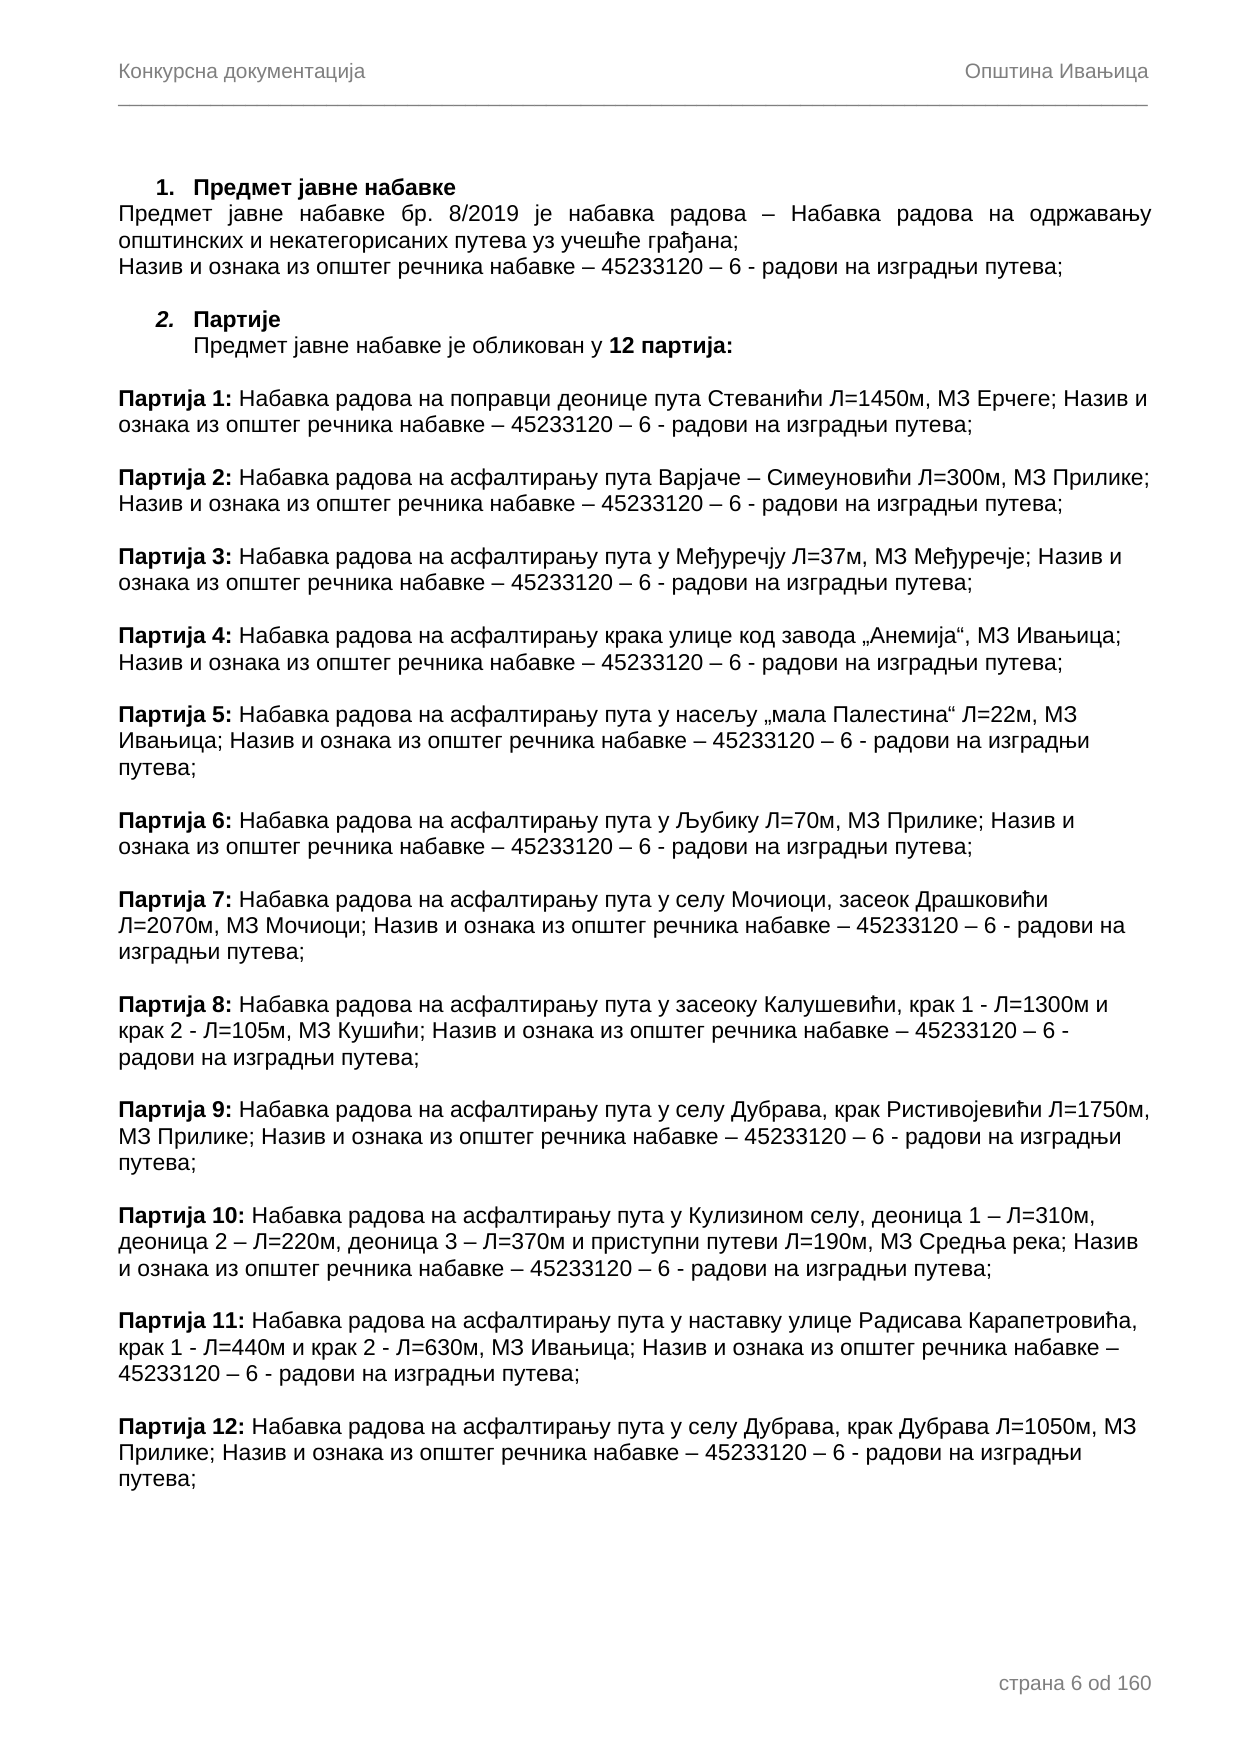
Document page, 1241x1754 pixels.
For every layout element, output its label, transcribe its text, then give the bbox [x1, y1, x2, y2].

text Партија 11: Набавка радова на асфалтирању пута у наставку улице Радисава Карапетровића, крак 1 - Л=440м и крак 2 - Л=630м, МЗ Ивањица; Назив и ознака из општег речника набавке – 45233120 – 6 - радови на изградњи путева; [118, 1307, 1152, 1386]
text Партија 12: Набавка радова на асфалтирању пута у селу Дубрава, крак Дубрава Л=1050м, МЗ Прилике; Назив и ознака из општег речника набавке – 45233120 – 6 - радови на изградњи путева; [118, 1413, 1152, 1492]
text Партија 4: Набавка радова на асфалтирању крака улице код завода „Анемија“, МЗ Ивањица; Назив и ознака из општег речника набавке – 45233120 – 6 - радови на изградњи путева; [118, 622, 1152, 675]
list Предмет јавне набавке [156, 174, 1152, 200]
text Партија 2: Набавка радова на асфалтирању пута Варјаче – Симеуновићи Л=300м, МЗ Прилике; Назив и ознака из општег речника набавке – 45233120 – 6 - радови на изградњи путева; [118, 464, 1152, 517]
text Назив и ознака из општег речника набавке – 45233120 – 6 - радови на изградњи путева; [118, 253, 1152, 279]
text Предмет јавне набавке бр. 8/2019 је набавка радова – Набавка радова на одржавању општинских и некатегорисаних путева уз учешће грађана; [118, 200, 1152, 253]
text Партија 3: Набавка радова на асфалтирању пута у Међуречју Л=37м, МЗ Међуречје; Назив и ознака из општег речника набавке – 45233120 – 6 - радови на изградњи путева; [118, 543, 1152, 596]
text Партија 1: Набавка радова на поправци деонице пута Стеванићи Л=1450м, МЗ Ерчеге; Назив и ознака из општег речника набавке – 45233120 – 6 - радови на изградњи путева; [118, 385, 1152, 438]
text Партија 5: Набавка радова на асфалтирању пута у насељу „мала Палестина“ Л=22м, МЗ Ивањица; Назив и ознака из општег речника набавке – 45233120 – 6 - радови на изградњи путева; [118, 701, 1152, 780]
list Партије [156, 306, 1152, 332]
text Партија 7: Набавка радова на асфалтирању пута у селу Мочиоци, засеок Драшковићи Л=2070м, МЗ Мочиоци; Назив и ознака из општег речника набавке – 45233120 – 6 - радови на изградњи путева; [118, 886, 1152, 965]
text Партија 6: Набавка радова на асфалтирању пута у Љубику Л=70м, МЗ Прилике; Назив и ознака из општег речника набавке – 45233120 – 6 - радови на изградњи путева; [118, 807, 1152, 859]
list Предмет јавне набавке је обликован у 12 партија: [193, 332, 1152, 358]
text Партија 9: Набавка радова на асфалтирању пута у селу Дубрава, крак Ристивојевићи Л=1750м, МЗ Прилике; Назив и ознака из општег речника набавке – 45233120 – 6 - радови на изградњи путева; [118, 1096, 1152, 1176]
text Партија 8: Набавка радова на асфалтирању пута у засеоку Калушевићи, крак 1 - Л=1300м и крак 2 - Л=105м, МЗ Кушићи; Назив и ознака из општег речника набавке – 45233120 – 6 - радови на изградњи путева; [118, 991, 1152, 1070]
text Партија 10: Набавка радова на асфалтирању пута у Кулизином селу, деоница 1 – Л=310м, деоница 2 – Л=220м, деоница 3 – Л=370м и приступни путеви Л=190м, МЗ Средња река; Назив и ознака из општег речника набавке – 45233120 – 6 - радови на изградњи путева; [118, 1202, 1152, 1281]
